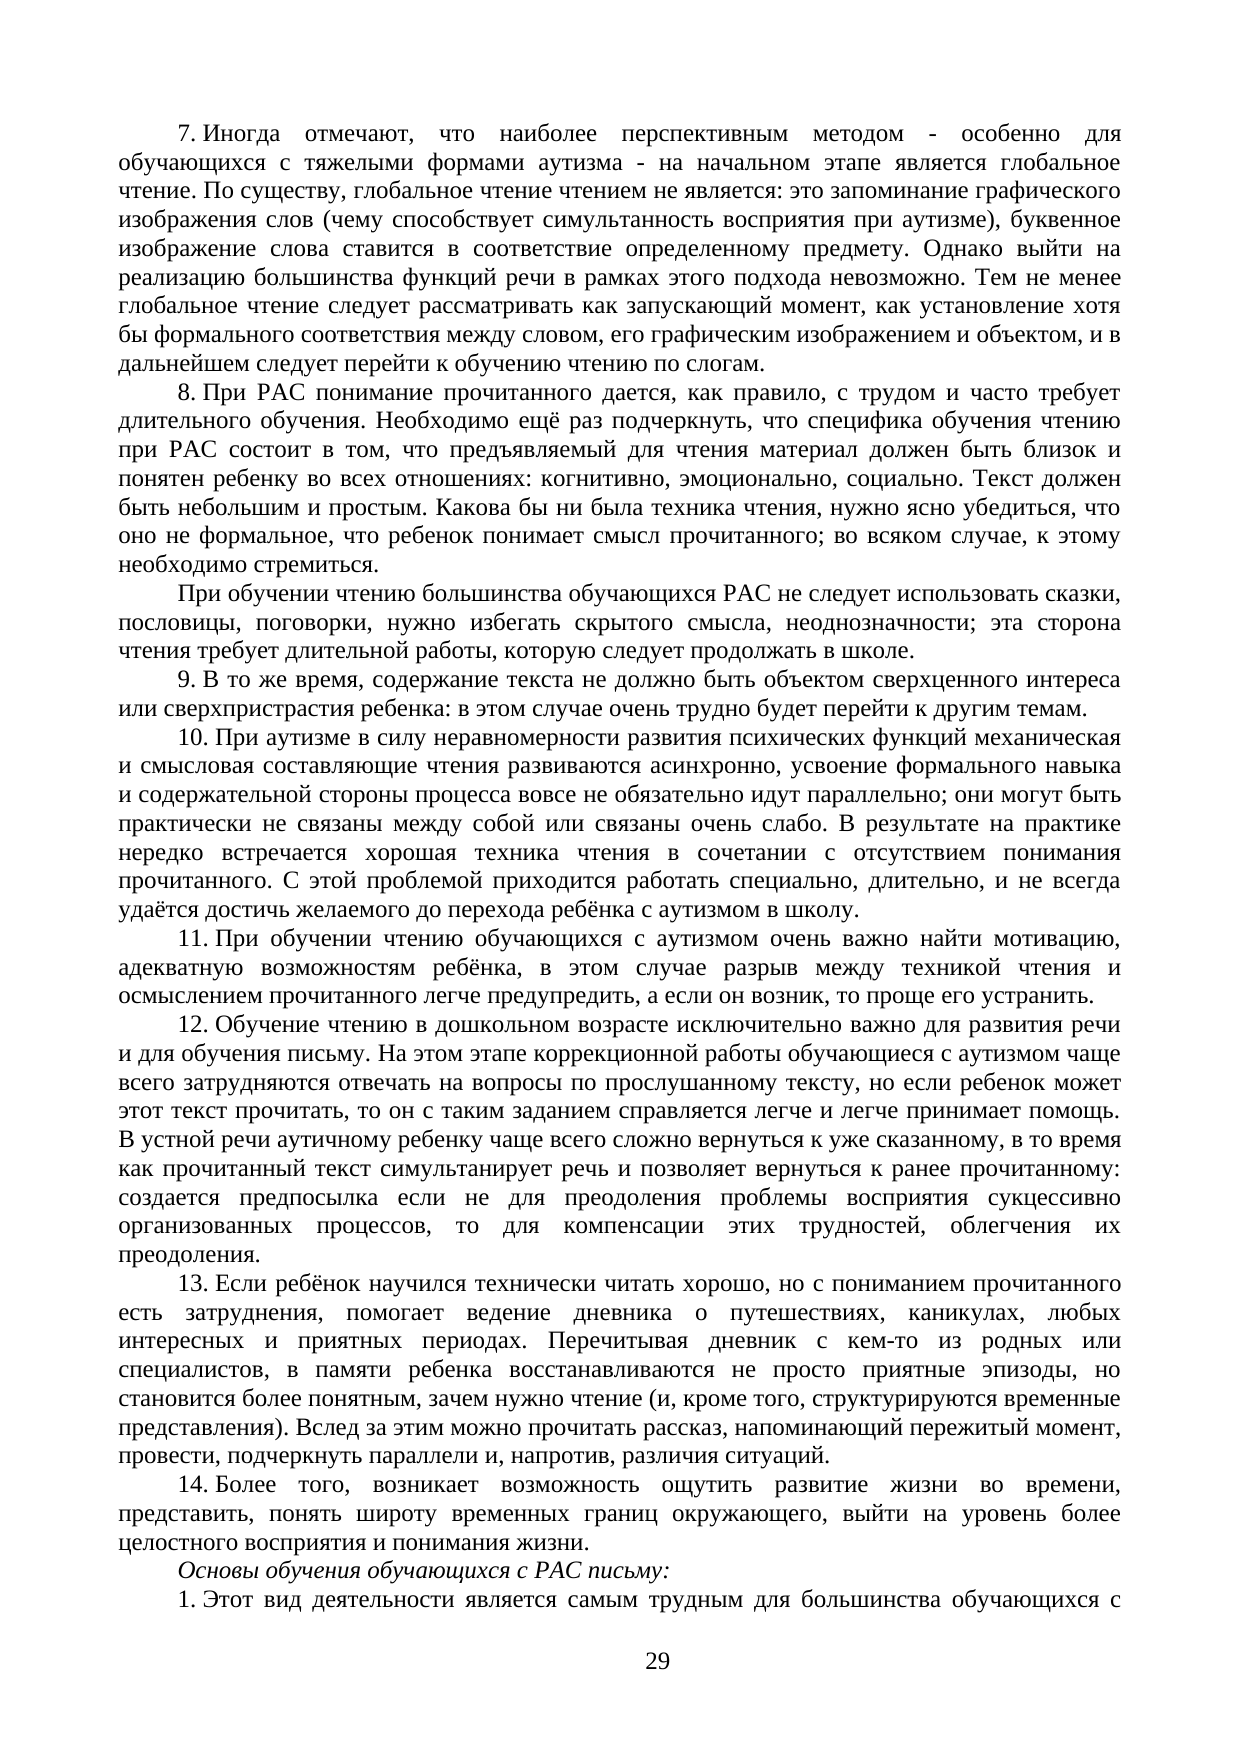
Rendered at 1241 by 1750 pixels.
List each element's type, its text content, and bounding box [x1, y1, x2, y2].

text 7. Иногда отмечают, что наиболее перспективным методом - особенно для обучающихся с тяжелыми формами аутизма - на начальном этапе является глобальное чтение. По существу, глобальное чтение чтением не является: это запоминание графического изображения слов (чему способствует симультанность восприятия при аутизме), буквенное изображение слова ставится в соответствие определенному предмету. Однако выйти на реализацию большинства функций речи в рамках этого подхода невозможно. Тем не менее глобальное чтение следует рассматривать как запускающий момент, как установление хотя бы формального соответствия между словом, его графическим изображением и объектом, и в дальнейшем следует перейти к обучению чтению по слогам. [118, 118, 1122, 377]
text 12. Обучение чтению в дошкольном возрасте исключительно важно для развития речи и для обучения письму. На этом этапе коррекционной работы обучающиеся с аутизмом чаще всего затрудняются отвечать на вопросы по прослушанному тексту, но если ребенок может этот текст прочитать, то он с таким заданием справляется легче и легче принимает помощь. В устной речи аутичному ребенку чаще всего сложно вернуться к уже сказанному, в то время как прочитанный текст симультанирует речь и позволяет вернуться к ранее прочитанному: создается предпосылка если не для преодоления проблемы восприятия сукцессивно организованных процессов, то для компенсации этих трудностей, облегчения их преодоления. [118, 1009, 1122, 1268]
text 8. При РАС понимание прочитанного дается, как правило, с трудом и часто требует длительного обучения. Необходимо ещё раз подчеркнуть, что специфика обучения чтению при РАС состоит в том, что предъявляемый для чтения материал должен быть близок и понятен ребенку во всех отношениях: когнитивно, эмоционально, социально. Текст должен быть небольшим и простым. Какова бы ни была техника чтения, нужно ясно убедиться, что оно не формальное, что ребенок понимает смысл прочитанного; во всяком случае, к этому необходимо стремиться. [118, 377, 1122, 578]
text 10. При аутизме в силу неравномерности развития психических функций механическая и смысловая составляющие чтения развиваются асинхронно, усвоение формального навыка и содержательной стороны процесса вовсе не обязательно идут параллельно; они могут быть практически не связаны между собой или связаны очень слабо. В результате на практике нередко встречается хорошая техника чтения в сочетании с отсутствием понимания прочитанного. С этой проблемой приходится работать специально, длительно, и не всегда удаётся достичь желаемого до перехода ребёнка с аутизмом в школу. [118, 722, 1122, 923]
text 11. При обучении чтению обучающихся с аутизмом очень важно найти мотивацию, адекватную возможностям ребёнка, в этом случае разрыв между техникой чтения и осмыслением прочитанного легче предупредить, а если он возник, то проще его устранить. [118, 923, 1122, 1009]
text 9. В то же время, содержание текста не должно быть объектом сверхценного интереса или сверхпристрастия ребенка: в этом случае очень трудно будет перейти к другим темам. [118, 664, 1122, 722]
text Основы обучения обучающихся с РАС письму: [118, 1556, 1122, 1584]
text 14. Более того, возникает возможность ощутить развитие жизни во времени, представить, понять широту временных границ окружающего, выйти на уровень более целостного восприятия и понимания жизни. [118, 1469, 1122, 1556]
text 13. Если ребёнок научился технически читать хорошо, но с пониманием прочитанного есть затруднения, помогает ведение дневника о путешествиях, каникулах, любых интересных и приятных периодах. Перечитывая дневник с кем-то из родных или специалистов, в памяти ребенка восстанавливаются не просто приятные эпизоды, но становится более понятным, зачем нужно чтение (и, кроме того, структурируются временные представления). Вслед за этим можно прочитать рассказ, напоминающий пережитый момент, провести, подчеркнуть параллели и, напротив, различия ситуаций. [118, 1268, 1122, 1469]
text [118, 1584, 1122, 1613]
text При обучении чтению большинства обучающихся РАС не следует использовать сказки, пословицы, поговорки, нужно избегать скрытого смысла, неоднозначности; эта сторона чтения требует длительной работы, которую следует продолжать в школе. [118, 578, 1122, 664]
